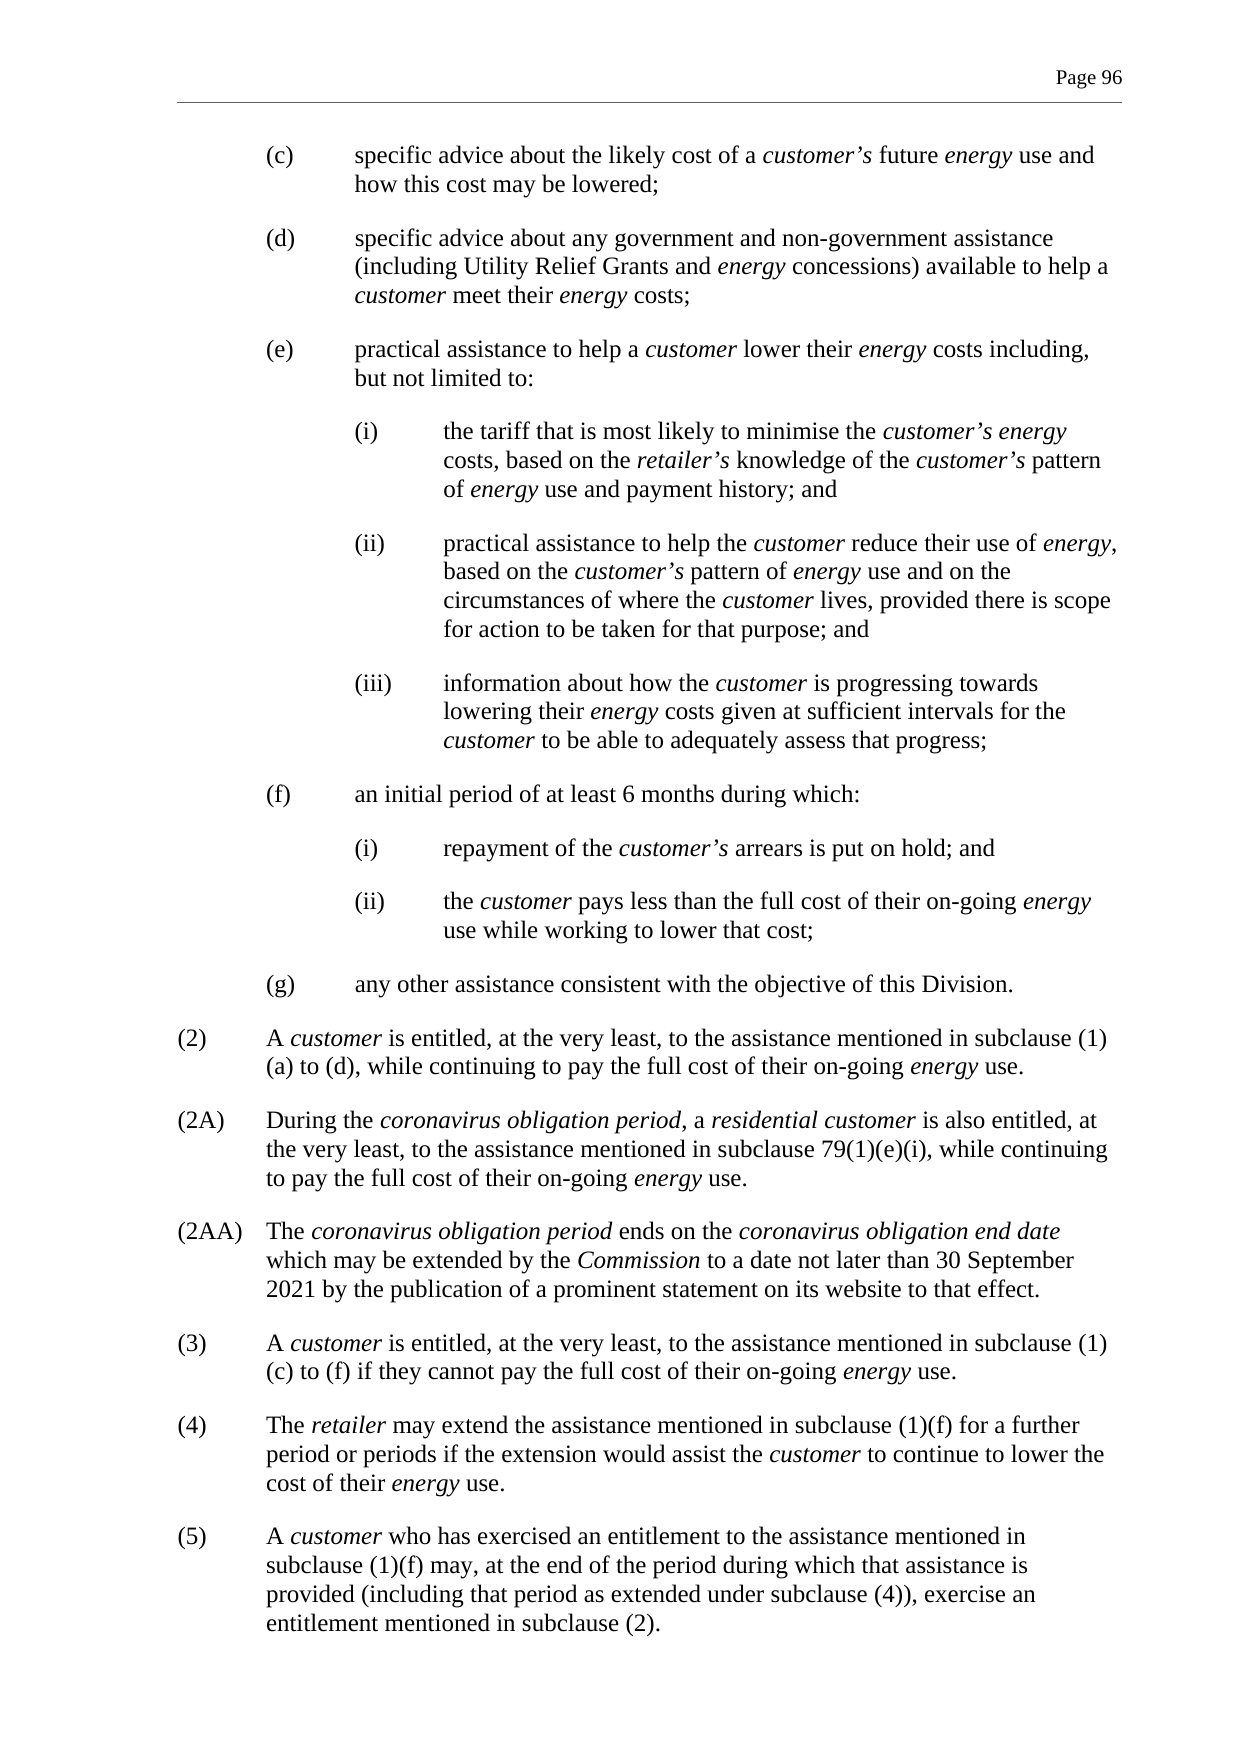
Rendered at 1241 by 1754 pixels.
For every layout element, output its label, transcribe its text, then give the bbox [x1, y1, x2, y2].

text the tariff that is most likely to minimise the customer’s energy costs, based on the retailer’s knowledge of the customer’s pattern of energy use and payment history; and [354, 416, 1122, 503]
text A customer is entitled, at the very least, to the assistance mentioned in subclause (1)(c) to (f) if they cannot pay the full cost of their on-going energy use. [177, 1328, 1122, 1385]
list (2AA) The coronavirus obligation period ends on the coronavirus obligation end date which may be extended by the Commission to a date not later than 30 September 2021 by the publication of a prominent statement on its website to that effect. [177, 1216, 1122, 1303]
text practical assistance to help the customer reduce their use of energy, based on the customer’s pattern of energy use and on the circumstances of where the customer lives, provided there is scope for action to be taken for that purpose; and [354, 528, 1122, 643]
text an initial period of at least 6 months during which: [266, 779, 1122, 808]
text specific advice about the likely cost of a customer’s future energy use and how this cost may be lowered; [266, 140, 1122, 198]
text A customer who has exercised an entitlement to the assistance mentioned in subclause (1)(f) may, at the end of the period during which that assistance is provided (including that period as extended under subclause (4)), exercise an entitlement mentioned in subclause (2). [177, 1521, 1122, 1636]
text A customer is entitled, at the very least, to the assistance mentioned in subclause (1)(a) to (d), while continuing to pay the full cost of their on-going energy use. [177, 1023, 1122, 1080]
text the customer pays less than the full cost of their on-going energy use while working to lower that cost; [354, 886, 1122, 944]
text specific advice about any government and non-government assistance (including Utility Relief Grants and energy concessions) available to help a customer meet their energy costs; [266, 223, 1122, 309]
text information about how the customer is progressing towards lowering their energy costs given at sufficient intervals for the customer to be able to adequately assess that progress; [354, 668, 1122, 754]
text any other assistance consistent with the objective of this Division. [266, 969, 1122, 998]
text The retailer may extend the assistance mentioned in subclause (1)(f) for a further period or periods if the extension would assist the customer to continue to lower the cost of their energy use. [177, 1410, 1122, 1496]
text practical assistance to help a customer lower their energy costs including, but not limited to: [266, 334, 1122, 391]
text repayment of the customer’s arrears is put on hold; and [354, 833, 1122, 861]
list (2A) During the coronavirus obligation period, a residential customer is also entitled, at the very least, to the assistance mentioned in subclause 79(1)(e)(i), while continuing to pay the full cost of their on-going energy use. [177, 1105, 1122, 1191]
